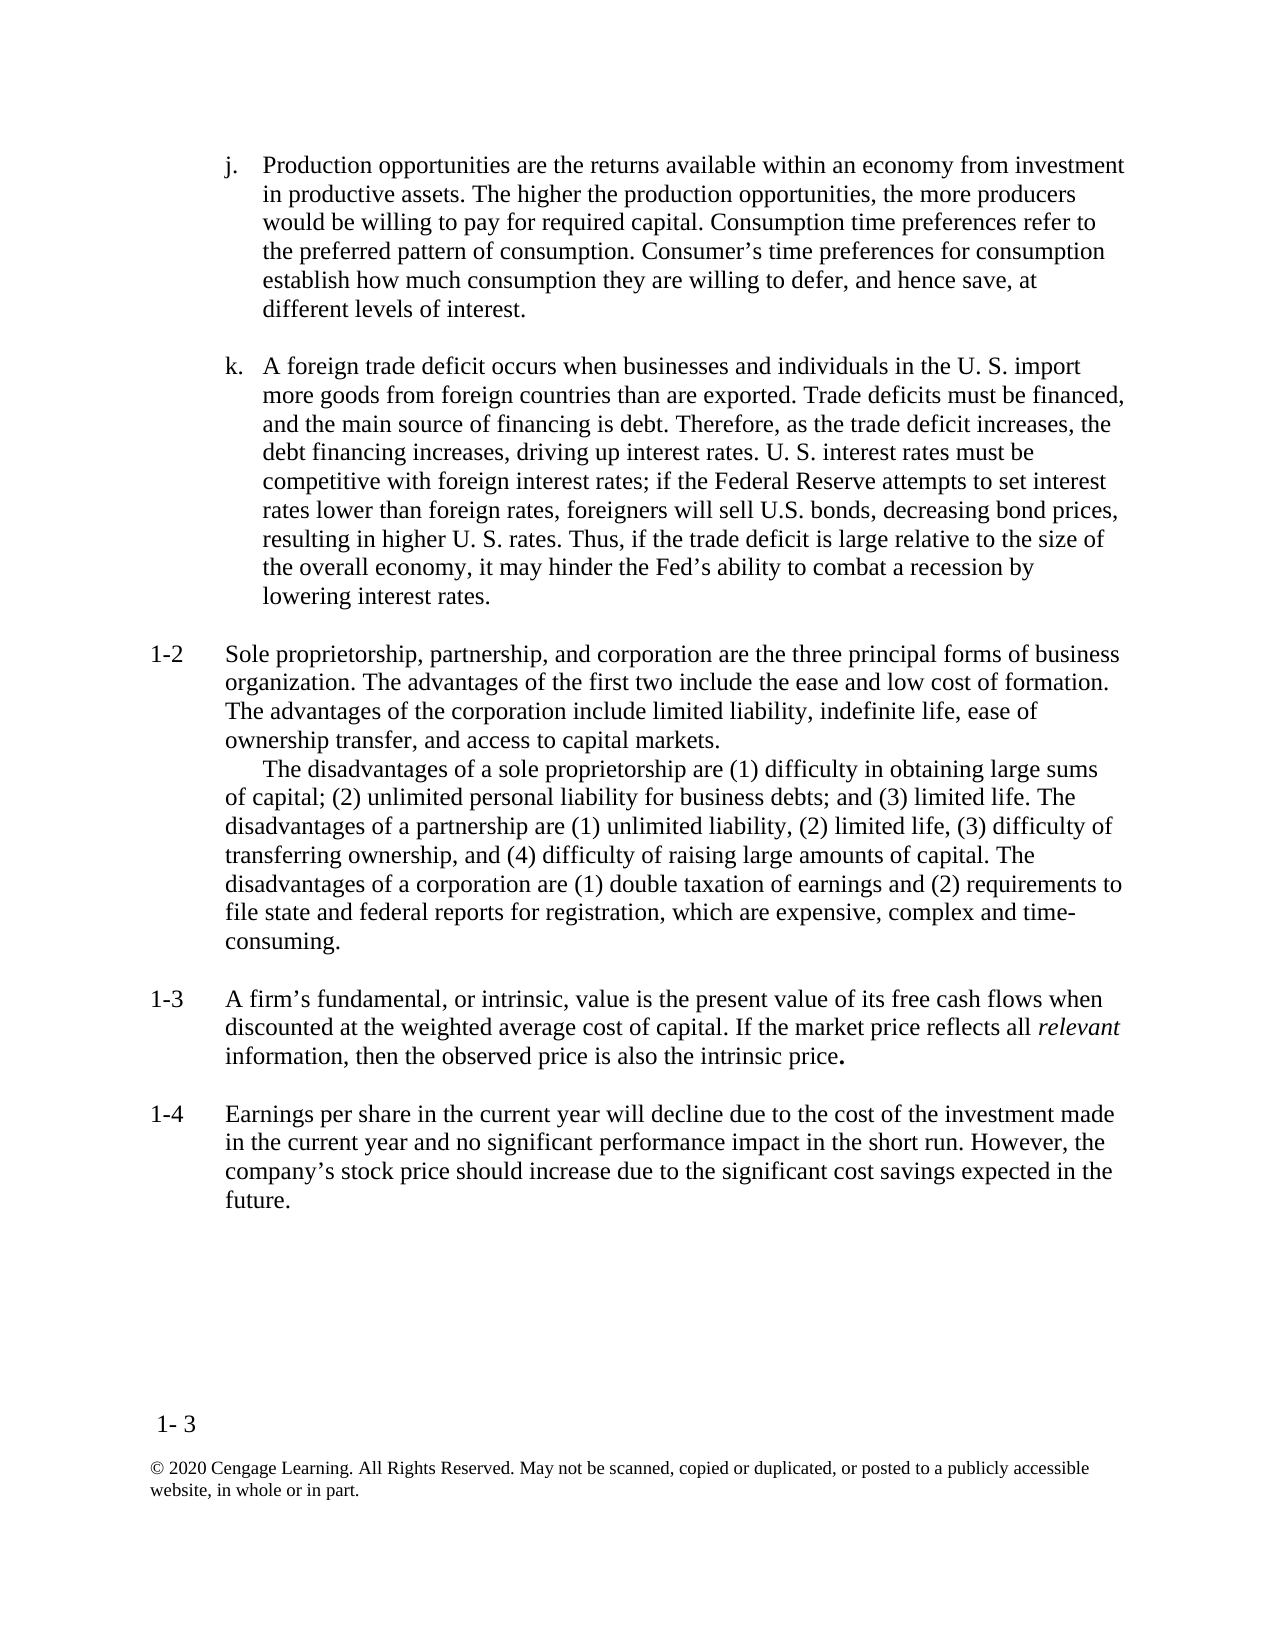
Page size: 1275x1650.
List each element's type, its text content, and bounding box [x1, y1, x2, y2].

text k. A foreign trade deficit occurs when businesses and individuals in the import more goods from foreign countries than are exported. Trade deficits must be financed, and the main source of financing is debt. Therefore, as the trade deficit increases, the debt financing increases, driving up interest rates. U. S. interest rates must be competitive with foreign interest rates; if the Federal Reserve attempts to set interest rates lower than foreign rates, foreigners will sell bonds, decreasing bond prices, resulting in higher rates. Thus, if the trade deficit is large relative to the size of the overall economy, it may hinder the Fed’s ability to combat a recession by lowering interest rates. [225, 351, 1125, 610]
text j. Production opportunities are the returns available within an economy from investment in productive assets. The higher the production opportunities, the more producers would be willing to pay for required capital. Consumption time preferences refer to the preferred pattern of consumption. Consumer’s time preferences for consumption establish how much consumption they are willing to defer, and hence save, at different levels of interest. [225, 150, 1125, 322]
text The disadvantages of a sole proprietorship are (1) difficulty in obtaining large sums of capital; (2) unlimited personal liability for business debts; and (3) limited life. The disadvantages of a partnership are (1) unlimited liability, (2) limited life, (3) difficulty of transferring ownership, and (4) difficulty of raising large amounts of capital. The disadvantages of a corporation are (1) double taxation of earnings and (2) requirements to file state and federal reports for registration, which are expensive, complex and time-consuming. [225, 754, 1125, 955]
text 1-4 Earnings per share in the current year will decline due to the cost of the investment made in the current year and no significant performance impact in the short run. However, the company’s stock price should increase due to the significant cost savings expected in the future. [150, 1099, 1125, 1214]
text 1-3 A firm’s fundamental, or intrinsic, value is the present value of its free cash flows when discounted at the weighted average cost of capital. If the market price reflects all relevant information, then the observed price is also the intrinsic price. [150, 984, 1125, 1070]
text 1-2 Sole proprietorship, partnership, and corporation are the three principal forms of business organization. The advantages of the first two include the ease and low cost of formation. The advantages of the corporation include limited liability, indefinite life, ease of ownership transfer, and access to capital markets. [150, 639, 1125, 754]
